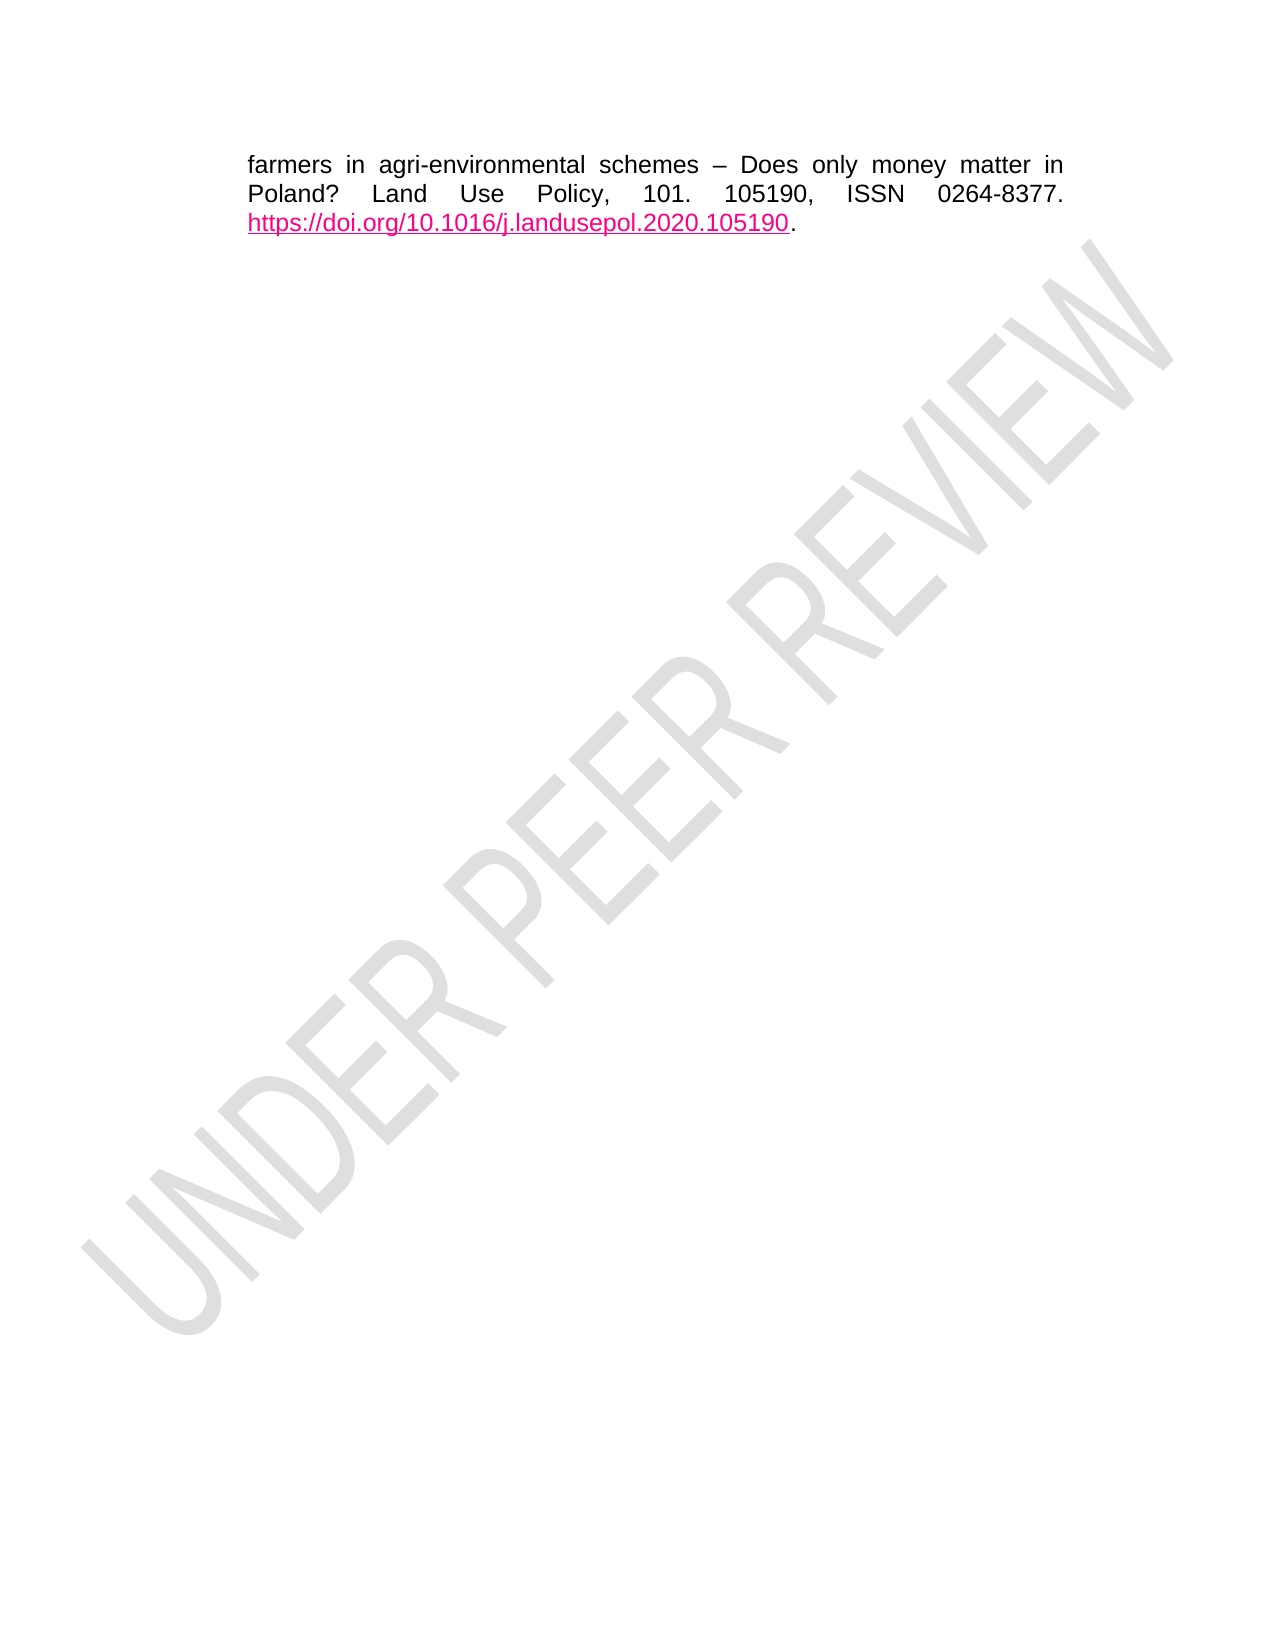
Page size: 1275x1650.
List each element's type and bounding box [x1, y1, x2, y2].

text [247, 150, 1065, 236]
